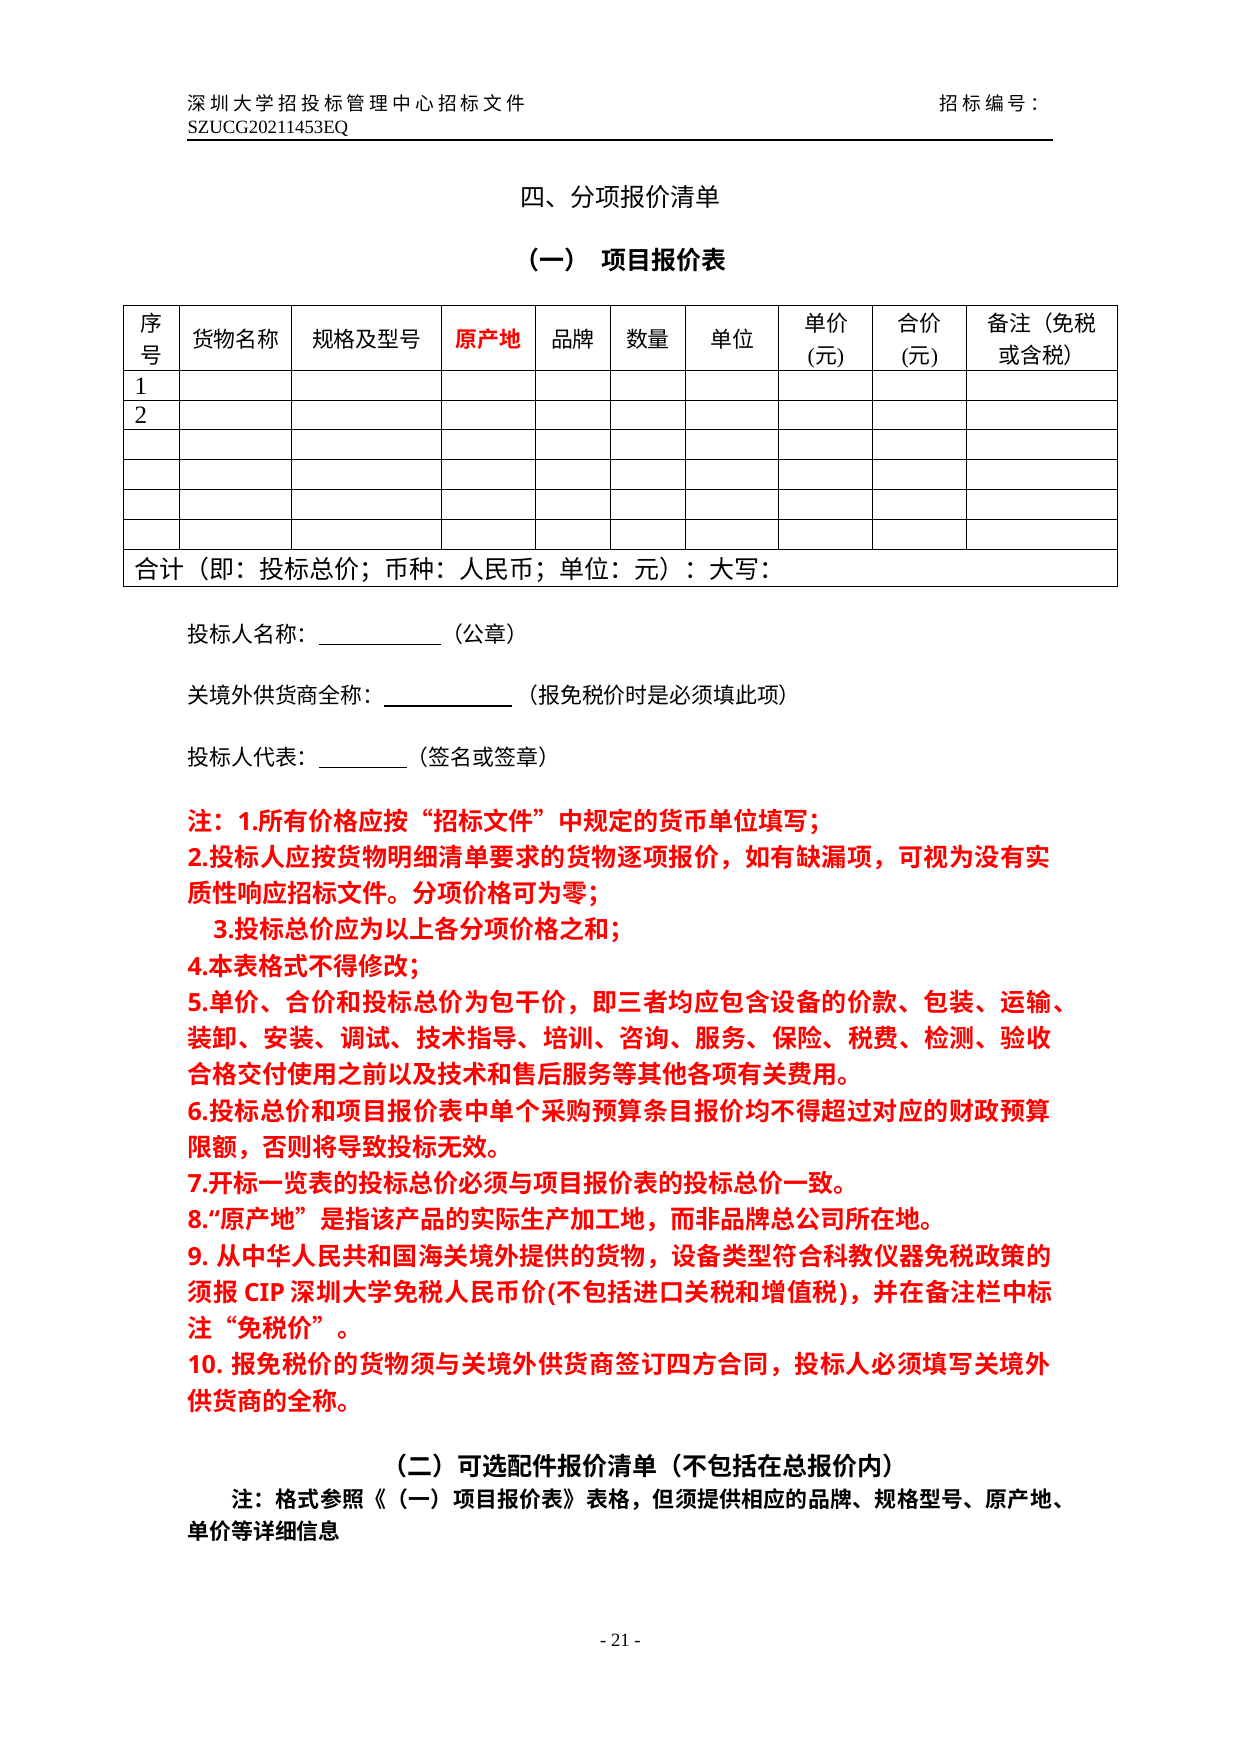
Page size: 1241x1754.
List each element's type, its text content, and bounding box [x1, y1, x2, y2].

table_cell [686, 520, 778, 548]
table_cell [967, 430, 1117, 459]
text 4.本表格式不得修改； [187, 946, 1053, 982]
text 关境外供货商全称： （报免税价时是必须填此项） [187, 678, 1053, 710]
table_cell [779, 490, 872, 519]
table_cell [611, 460, 685, 489]
table_cell [611, 490, 685, 519]
table_header 规格及型号 [292, 306, 441, 370]
table_cell 合计（即：投标总价；币种：人民币；单位：元）：大写： [124, 550, 1117, 586]
table_cell [442, 371, 535, 399]
table_cell [611, 371, 685, 399]
table_cell [873, 371, 966, 399]
table_cell [180, 460, 291, 489]
table_cell [686, 401, 778, 429]
table_cell [124, 490, 179, 519]
subtitle 四、分项报价清单 [187, 177, 1053, 213]
table_cell [442, 490, 535, 519]
table_cell 2 [124, 401, 179, 429]
table_cell [536, 401, 610, 429]
text 10. 报免税价的货物须与关境外供货商签订四方合同，投标人必须填写关境外供货商的全称。 [187, 1345, 1053, 1417]
table_cell [292, 460, 441, 489]
table_header 序号 [124, 306, 179, 370]
table_header 品牌 [536, 306, 610, 370]
table_cell [779, 430, 872, 459]
table_cell [124, 430, 179, 459]
text 投标人名称： （公章） [187, 617, 1053, 648]
table_cell [611, 430, 685, 459]
table_cell [180, 430, 291, 459]
text 注：1.所有价格应按“招标文件”中规定的货币单位填写； [187, 801, 1053, 837]
text （二）可选配件报价清单（不包括在总报价内） [187, 1446, 1053, 1482]
table_header 单价(元) [779, 306, 872, 370]
text 注：格式参照《（一）项目报价表》表格，但须提供相应的品牌、规格型号、原产地、单价等详细信息 [187, 1482, 1053, 1546]
table_cell [967, 490, 1117, 519]
table_cell [536, 460, 610, 489]
table_cell [873, 520, 966, 548]
table_cell [873, 490, 966, 519]
table_header 合价(元) [873, 306, 966, 370]
table_header 原产地 [442, 306, 535, 370]
table_cell [779, 460, 872, 489]
table_header 货物名称 [180, 306, 291, 370]
table_cell [292, 371, 441, 399]
table_cell [686, 430, 778, 459]
table_cell [180, 490, 291, 519]
table_cell [536, 490, 610, 519]
table_cell [611, 401, 685, 429]
table_cell [686, 460, 778, 489]
text 3.投标总价应为以上各分项价格之和； [187, 910, 1053, 946]
table_cell [536, 520, 610, 548]
table_cell [686, 490, 778, 519]
list 项目报价表 [187, 240, 1053, 277]
table_cell [442, 401, 535, 429]
table_cell [873, 430, 966, 459]
table_cell [292, 490, 441, 519]
table_cell [124, 520, 179, 548]
table_header 单位 [686, 306, 778, 370]
table_cell 1 [124, 371, 179, 399]
table_cell [292, 430, 441, 459]
table_cell [536, 371, 610, 399]
text 9. 从中华人民共和国海关境外提供的货物，设备类型符合科教仪器免税政策的须报CIP深圳大学免税人民币价(不包括进口关税和增值税)，并在备注栏中标注“免税价”。 [187, 1236, 1053, 1345]
table_cell [292, 520, 441, 548]
table_cell [686, 371, 778, 399]
table_header 备注（免税或含税） [967, 306, 1117, 370]
text 投标人代表： （签名或签章） [187, 739, 1053, 771]
text 2.投标人应按货物明细清单要求的货物逐项报价，如有缺漏项，可视为没有实质性响应招标文件。分项价格可为零； [187, 837, 1053, 910]
table_cell [967, 460, 1117, 489]
table_cell [124, 460, 179, 489]
table_cell [180, 371, 291, 399]
table_cell [536, 430, 610, 459]
table_cell [611, 520, 685, 548]
table_cell [442, 430, 535, 459]
table_cell [442, 460, 535, 489]
table_cell [967, 371, 1117, 399]
table_cell [967, 520, 1117, 548]
text 6.投标总价和项目报价表中单个采购预算条目报价均不得超过对应的财政预算限额，否则将导致投标无效。 [187, 1091, 1053, 1163]
table_cell [873, 401, 966, 429]
table_cell [292, 401, 441, 429]
table_cell [967, 401, 1117, 429]
text 7.开标一览表的投标总价必须与项目报价表的投标总价一致。 [187, 1163, 1053, 1200]
table_cell [779, 520, 872, 548]
table_cell [873, 460, 966, 489]
table_cell [180, 401, 291, 429]
table_cell [779, 401, 872, 429]
text 5.单价、合价和投标总价为包干价，即三者均应包含设备的价款、包装、运输、装卸、安装、调试、技术指导、培训、咨询、服务、保险、税费、检测、验收合格交付使用之前以及技术和售后服务等其他各项有关费用。 [187, 982, 1053, 1091]
table_cell [779, 371, 872, 399]
table_header 数量 [611, 306, 685, 370]
table_cell [442, 520, 535, 548]
table_cell [180, 520, 291, 548]
text 8.“原产地”是指该产品的实际生产加工地，而非品牌总公司所在地。 [187, 1200, 1053, 1236]
